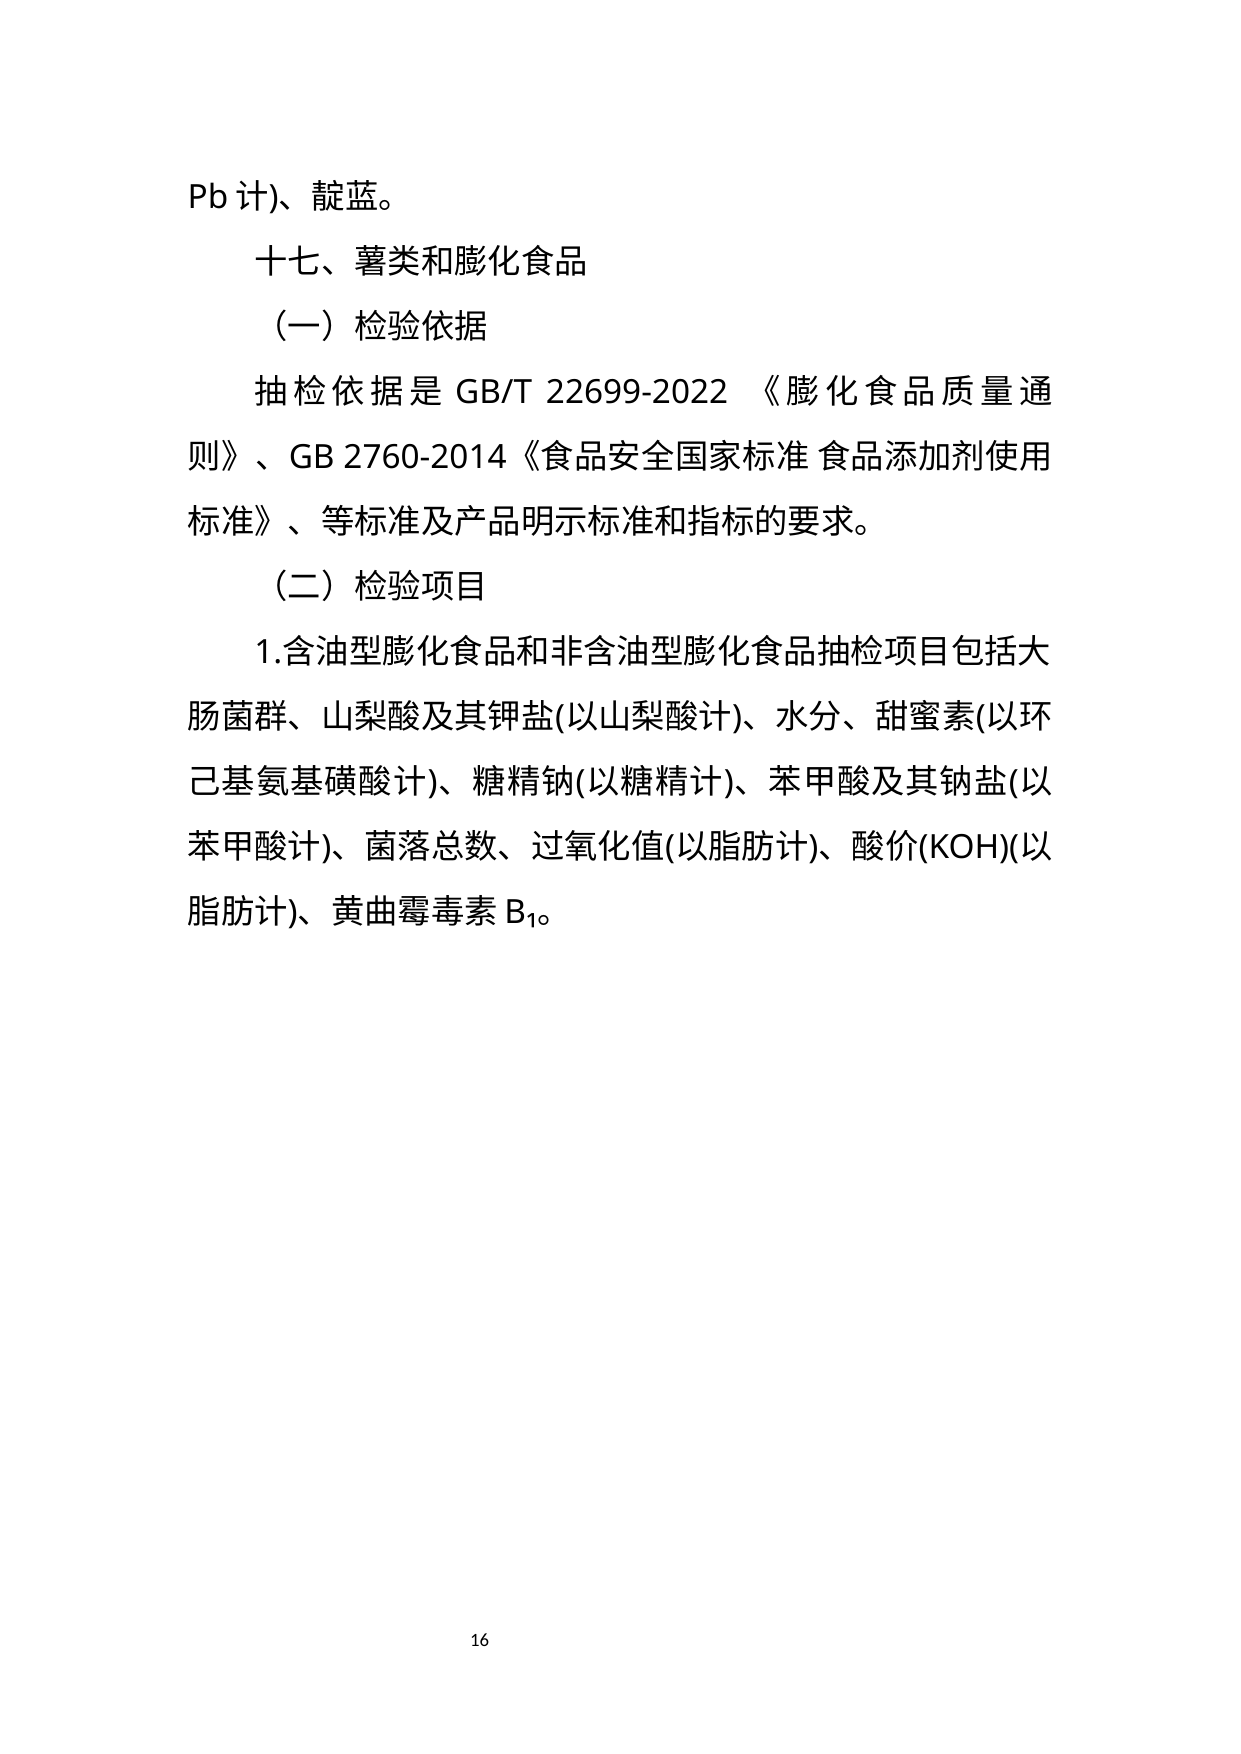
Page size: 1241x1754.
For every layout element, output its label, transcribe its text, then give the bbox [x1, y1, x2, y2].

list 十七、薯类和膨化食品 [187, 227, 1053, 292]
text （二）检验项目 [187, 552, 1053, 617]
text （一）检验依据 [187, 292, 1053, 357]
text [187, 162, 1053, 227]
text 抽检依据是GB/T 22699-2022 《膨化食品质量通则》、GB 2760-2014《食品安全国家标准 食品添加剂使用标准》、等标准及产品明示标准和指标的要求。 [187, 357, 1053, 552]
text 1.含油型膨化食品和非含油型膨化食品抽检项目包括大肠菌群、山梨酸及其钾盐(以山梨酸计)、水分、甜蜜素(以环己基氨基磺酸计)、糖精钠(以糖精计)、苯甲酸及其钠盐(以苯甲酸计)、菌落总数、过氧化值(以脂肪计)、酸价(KOH)(以脂肪计)、黄曲霉毒素B₁。 [187, 617, 1053, 942]
